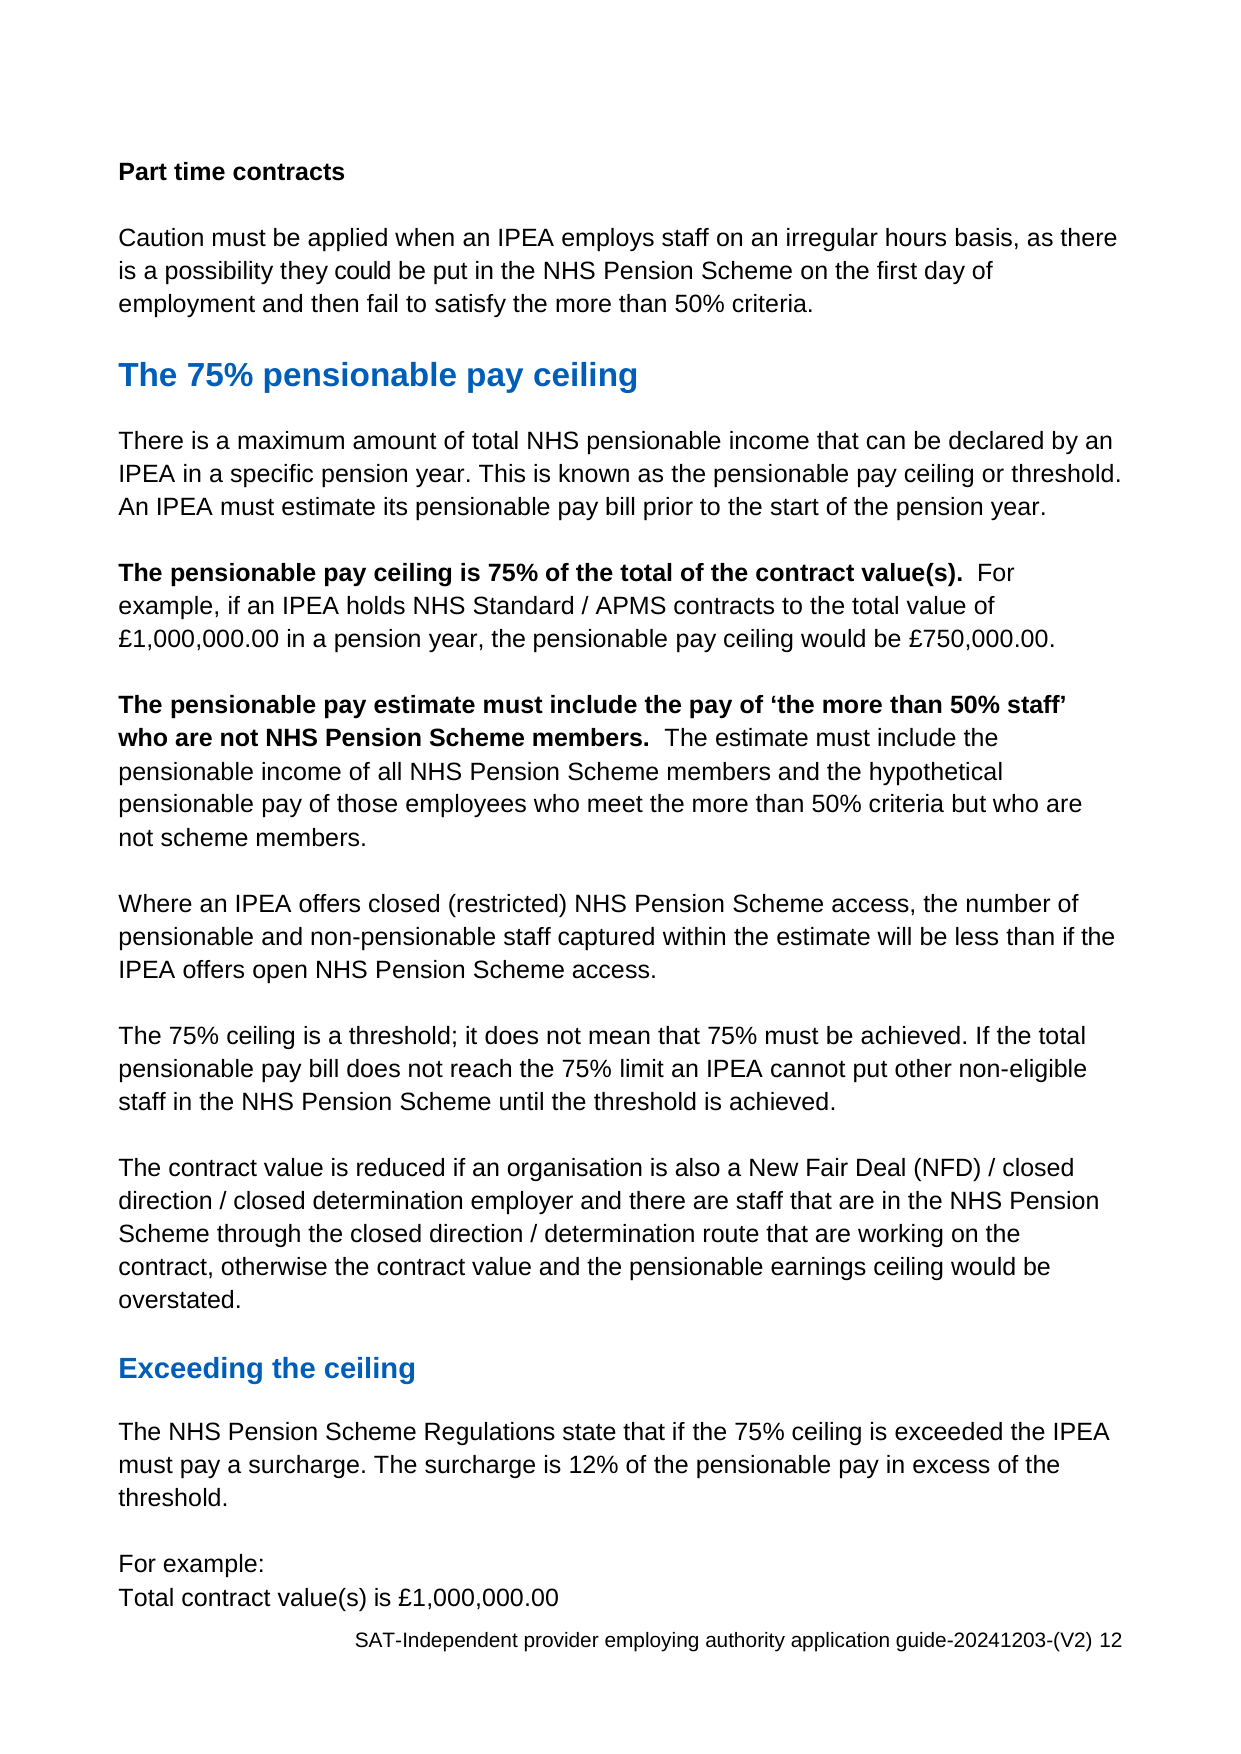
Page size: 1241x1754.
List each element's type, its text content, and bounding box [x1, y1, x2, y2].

subtitle Exceeding the ceiling [118, 1351, 1122, 1384]
text There is a maximum amount of total NHS pensionable income that can be declared by an IPEA in a specific pension year. This is known as the pensionable pay ceiling or threshold. An IPEA must estimate its pensionable pay bill prior to the start of the pension year. [118, 426, 1122, 521]
text The NHS Pension Scheme Regulations state that if the 75% ceiling is exceeded the IPEA must pay a surcharge. The surcharge is 12% of the pensionable pay in excess of the threshold. [118, 1417, 1122, 1512]
text The pensionable pay ceiling is 75% of the total of the contract value(s). For example, if an IPEA holds NHS Standard / APMS contracts to the total value of £1,000,000.00 in a pension year, the pensionable pay ceiling would be £750,000.00. [118, 558, 1122, 653]
text For example: [118, 1549, 1122, 1578]
text Part time contracts [118, 157, 1122, 185]
text The 75% ceiling is a threshold; it does not mean that 75% must be achieved. If the total pensionable pay bill does not reach the 75% limit an IPEA cannot put other non-eligible staff in the NHS Pension Scheme until the threshold is achieved. [118, 1021, 1122, 1115]
text The contract value is reduced if an organisation is also a New Fair Deal (NFD) / closed direction / closed determination employer and there are staff that are in the NHS Pension Scheme through the closed direction / determination route that are working on the contract, otherwise the contract value and the pensionable earnings ceiling would be overstated. [118, 1153, 1122, 1313]
text Caution must be applied when an IPEA employs staff on an irregular hours basis, as there is a possibility they could be put in the NHS Pension Scheme on the first day of employment and then fail to satisfy the more than 50% criteria. [118, 223, 1122, 317]
text The pensionable pay estimate must include the pay of ‘the more than 50% staff’ who are not NHS Pension Scheme members. The estimate must include the pensionable income of all NHS Pension Scheme members and the hypothetical pensionable pay of those employees who meet the more than 50% criteria but who are not scheme members. [118, 690, 1122, 851]
text Total contract value(s) is £1,000,000.00 [118, 1582, 1122, 1611]
text Where an IPEA offers closed (restricted) NHS Pension Scheme access, the number of pensionable and non-pensionable staff captured within the estimate will be less than if the IPEA offers open NHS Pension Scheme access. [118, 888, 1122, 983]
subtitle The 75% pensionable pay ceiling [118, 355, 1122, 393]
